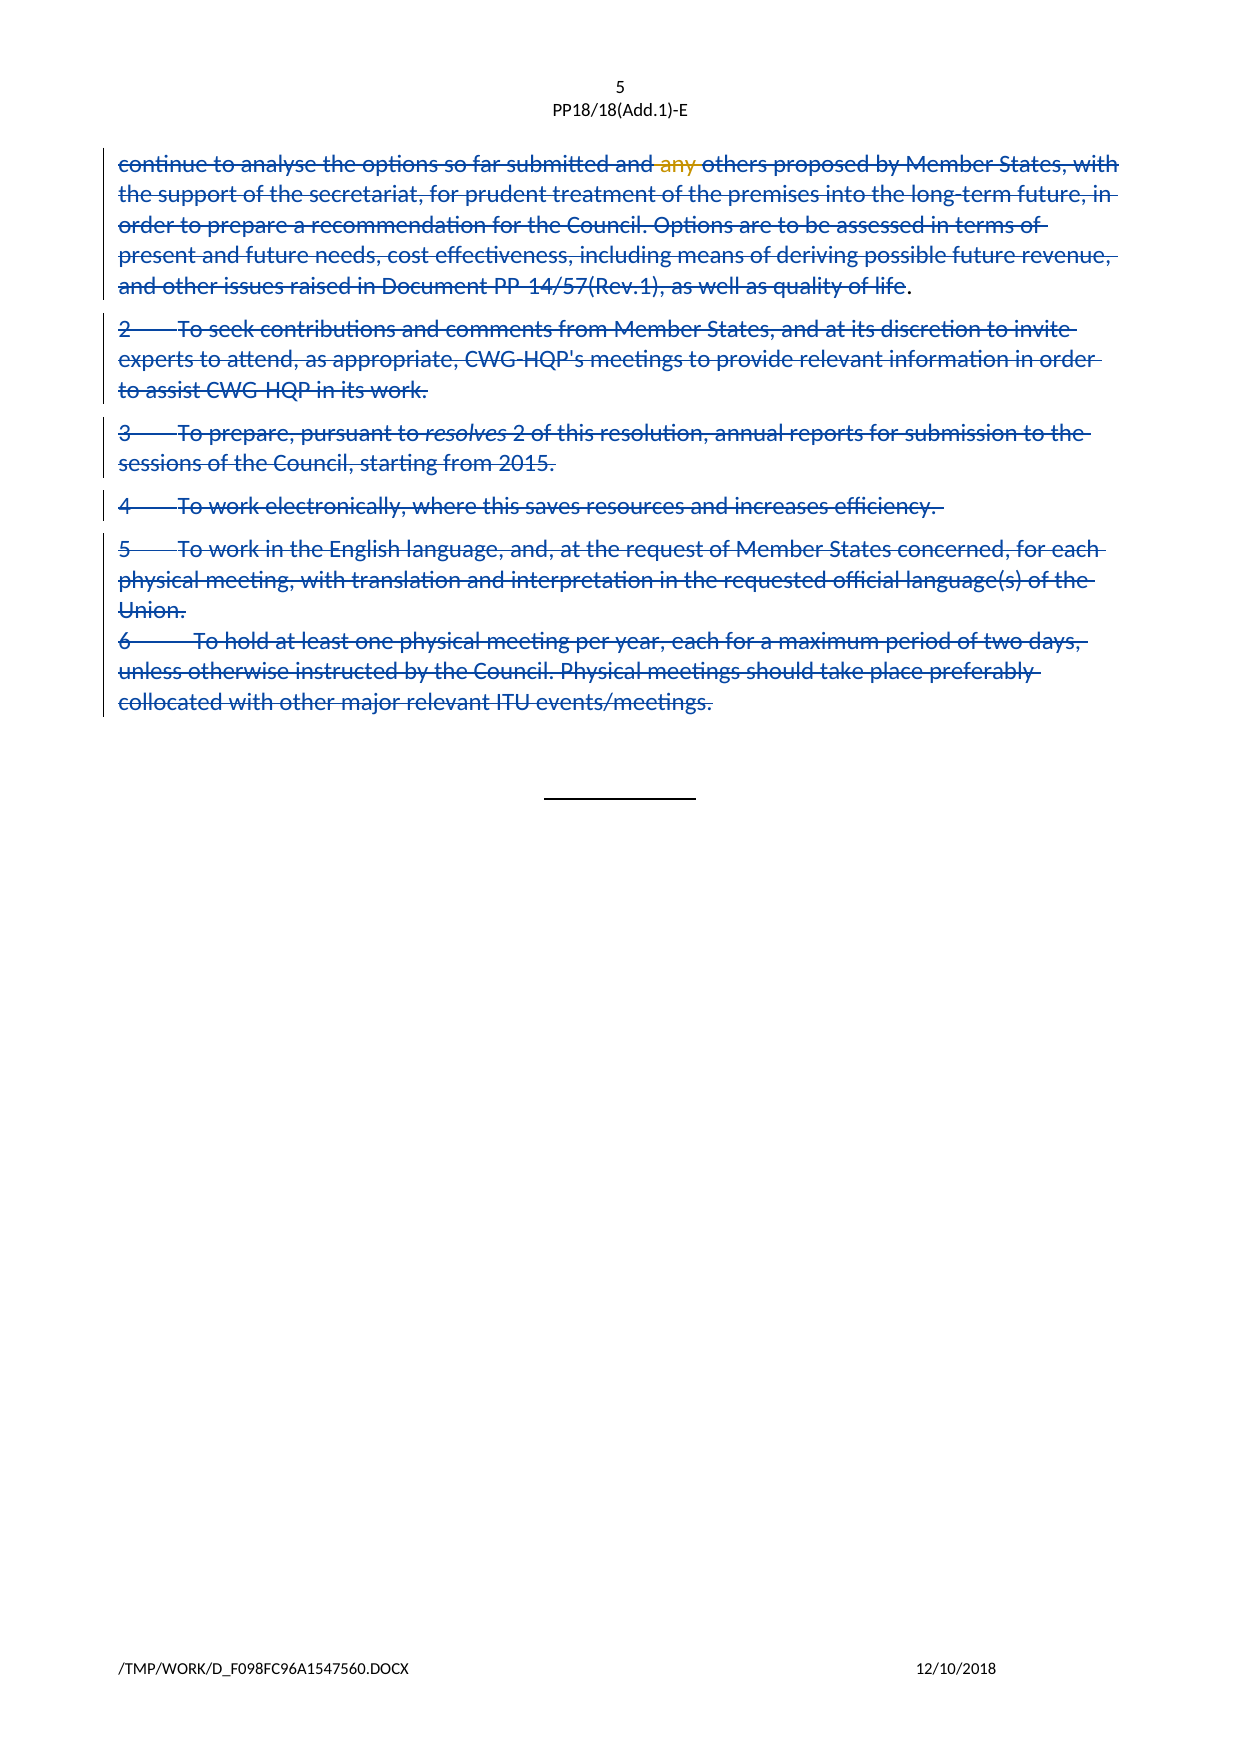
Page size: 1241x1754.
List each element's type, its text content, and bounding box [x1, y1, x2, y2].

text . [118, 148, 1122, 300]
